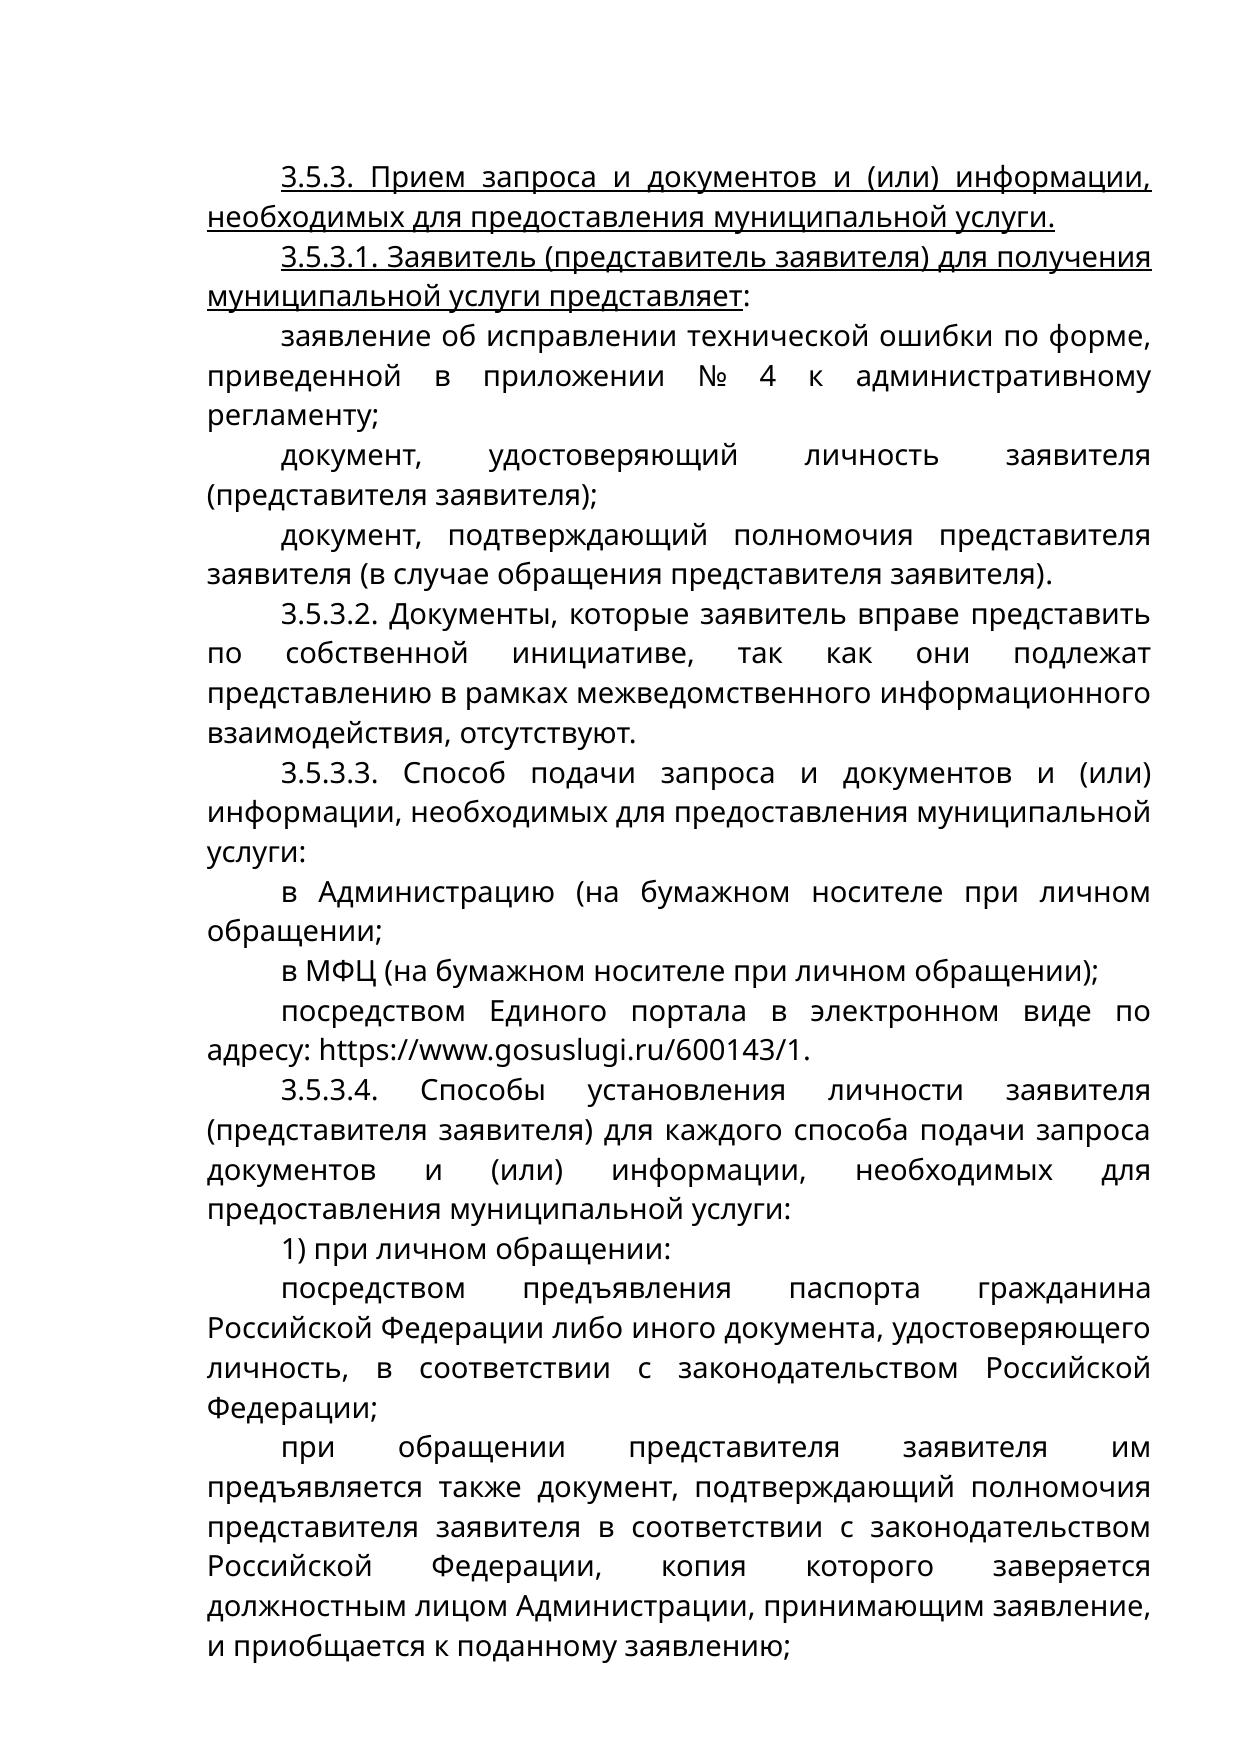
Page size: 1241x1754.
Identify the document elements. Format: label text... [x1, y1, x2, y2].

text при обращении представителя заявителя им предъявляется также документ, подтверждающий полномочия представителя заявителя в соответствии с законодательством Российской Федерации, копия которого заверяется должностным лицом Администрации, принимающим заявление, и приобщается к поданному заявлению; [207, 1427, 1152, 1665]
text документ, удостоверяющий личность заявителя (представителя заявителя); [207, 434, 1152, 514]
text в Администрацию (на бумажном носителе при личном обращении; [207, 871, 1152, 950]
text 3.5.3. Прием запроса и документов и (или) информации, необходимых для предоставления муниципальной услуги. [207, 157, 1152, 236]
text посредством предъявления паспорта гражданина Российской Федерации либо иного документа, удостоверяющего личность, в соответствии с законодательством Российской Федерации; [207, 1268, 1152, 1427]
text заявление об исправлении технической ошибки по форме, приведенной в приложении № 4 к административному регламенту; [207, 315, 1152, 434]
text 3.5.3.2. Документы, которые заявитель вправе представить по собственной инициативе, так как они подлежат представлению в рамках межведомственного информационного взаимодействия, отсутствуют. [207, 593, 1152, 752]
text 3.5.3.3. Способ подачи запроса и документов и (или) информации, необходимых для предоставления муниципальной услуги: [207, 752, 1152, 871]
text 3.5.3.4. Способы установления личности заявителя (представителя заявителя) для каждого способа подачи запроса документов и (или) информации, необходимых для предоставления муниципальной услуги: [207, 1069, 1152, 1228]
text 3.5.3.1. Заявитель (представитель заявителя) для получения муниципальной услуги представляет: [207, 236, 1152, 315]
text документ, подтверждающий полномочия представителя заявителя (в случае обращения представителя заявителя). [207, 514, 1152, 593]
text посредством Единого портала в электронном виде по адресу: https://www.gosuslugi.ru/600143/1. [207, 990, 1152, 1069]
text 1) при личном обращении: [207, 1228, 1152, 1268]
text в МФЦ (на бумажном носителе при личном обращении); [207, 950, 1152, 990]
